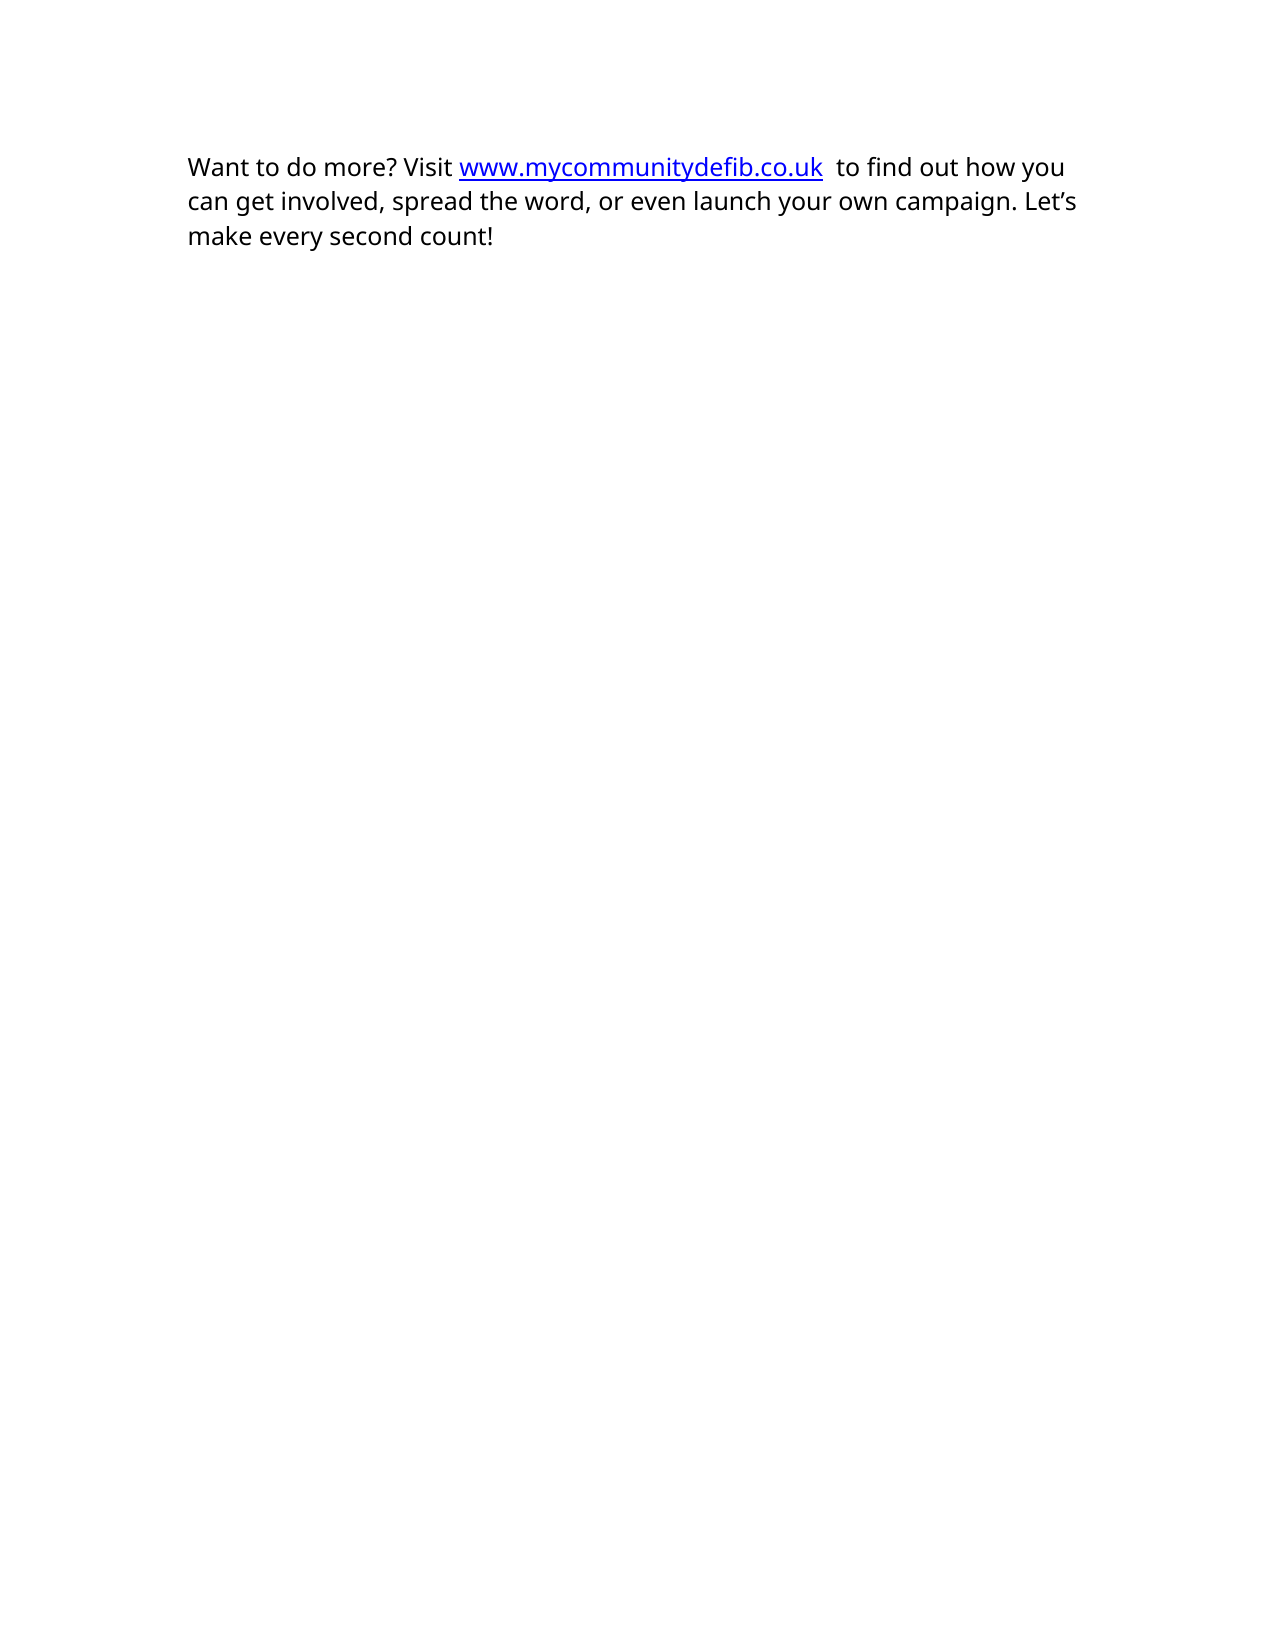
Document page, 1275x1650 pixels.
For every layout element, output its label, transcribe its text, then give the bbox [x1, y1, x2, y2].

text Want to do more? Visit www.mycommunitydefib.co.uk to find out how you can get involved, spread the word, or even launch your own campaign. Let’s make every second count! [187, 150, 1087, 252]
